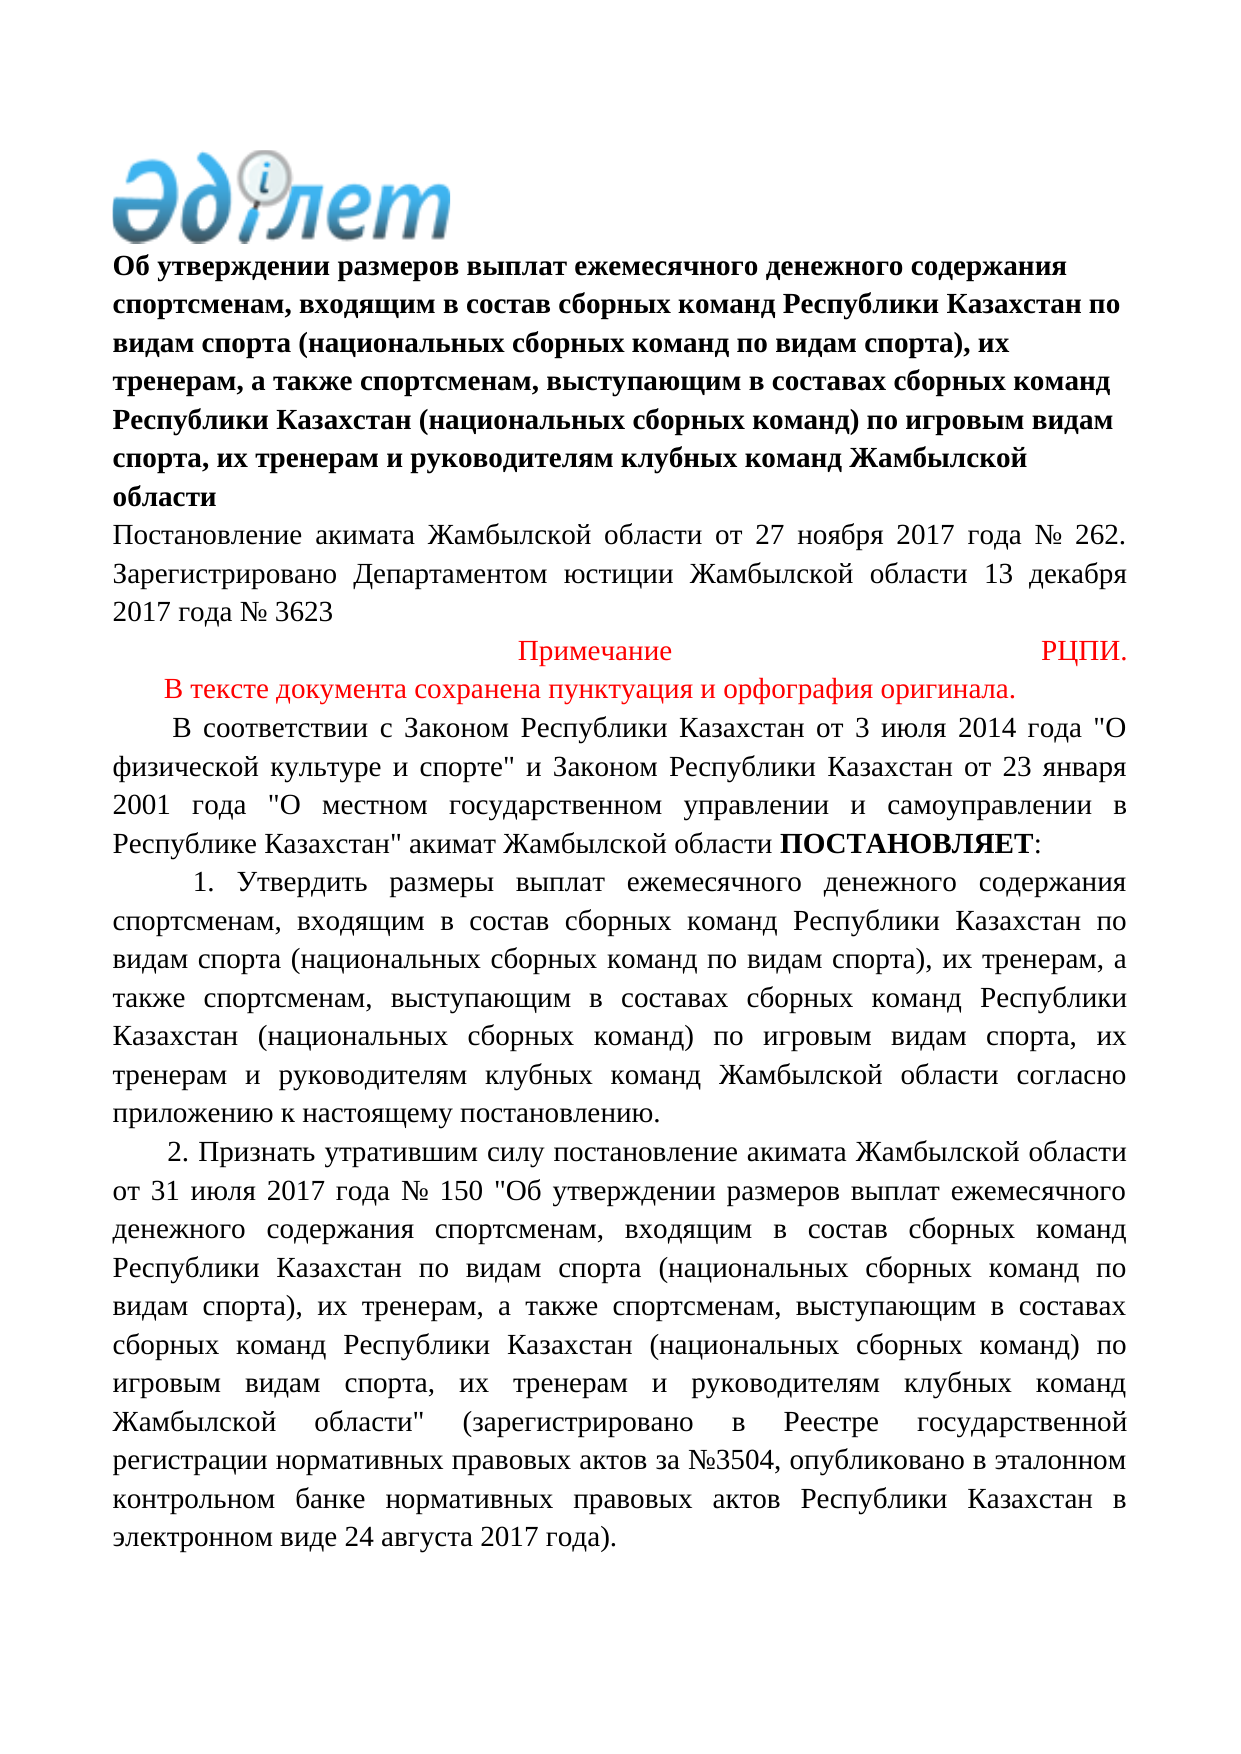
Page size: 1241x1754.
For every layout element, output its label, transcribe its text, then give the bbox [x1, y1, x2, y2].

text 2. Признать утратившим силу постановление акимата Жамбылской области от 31 июля 2017 года № 150 "Об утверждении размеров выплат ежемесячного денежного содержания спортсменам, входящим в состав сборных команд Республики Казахстан по видам спорта (национальных сборных команд по видам спорта), их тренерам, а также спортсменам, выступающим в составах сборных команд Республики Казахстан (национальных сборных команд) по игровым видам спорта, их тренерам и руководителям клубных команд Жамбылской области" (зарегистрировано в Реестре государственной регистрации нормативных правовых актов за №3504, опубликовано в эталонном контрольном банке нормативных правовых актов Республики Казахстан в электронном виде 24 августа 2017 года). [112, 1134, 1128, 1553]
text 1. Утвердить размеры выплат ежемесячного денежного содержания спортсменам, входящим в состав сборных команд Республики Казахстан по видам спорта (национальных сборных команд по видам спорта), их тренерам, а также спортсменам, выступающим в составах сборных команд Республики Казахстан (национальных сборных команд) по игровым видам спорта, их тренерам и руководителям клубных команд Жамбылской области согласно приложению к настоящему постановлению. [112, 864, 1128, 1129]
text Постановление акимата Жамбылской области от 27 ноября 2017 года № 262. Зарегистрировано Департаментом юстиции Жамбылской области 13 декабря 2017 года № 3623 [112, 517, 1128, 628]
text В соответствии с Законом Республики Казахстан от 3 июля 2014 года "О физической культуре и спорте" и Законом Республики Казахстан от 23 января 2001 года "О местном государственном управлении и самоуправлении в Республике Казахстан" акимат Жамбылской области ПОСТАНОВЛЯЕТ: [112, 710, 1128, 859]
text Об утверждении размеров выплат ежемесячного денежного содержания спортсменам, входящим в состав сборных команд Республики Казахстан по видам спорта (национальных сборных команд по видам спорта), их тренерам, а также спортсменам, выступающим в составах сборных команд Республики Казахстан (национальных сборных команд) по игровым видам спорта, их тренерам и руководителям клубных команд Жамбылской области [112, 248, 1128, 512]
picture [112, 150, 451, 244]
text Примечание РЦПИ. В тексте документа сохранена пунктуация и орфография оригинала. [112, 633, 1128, 705]
